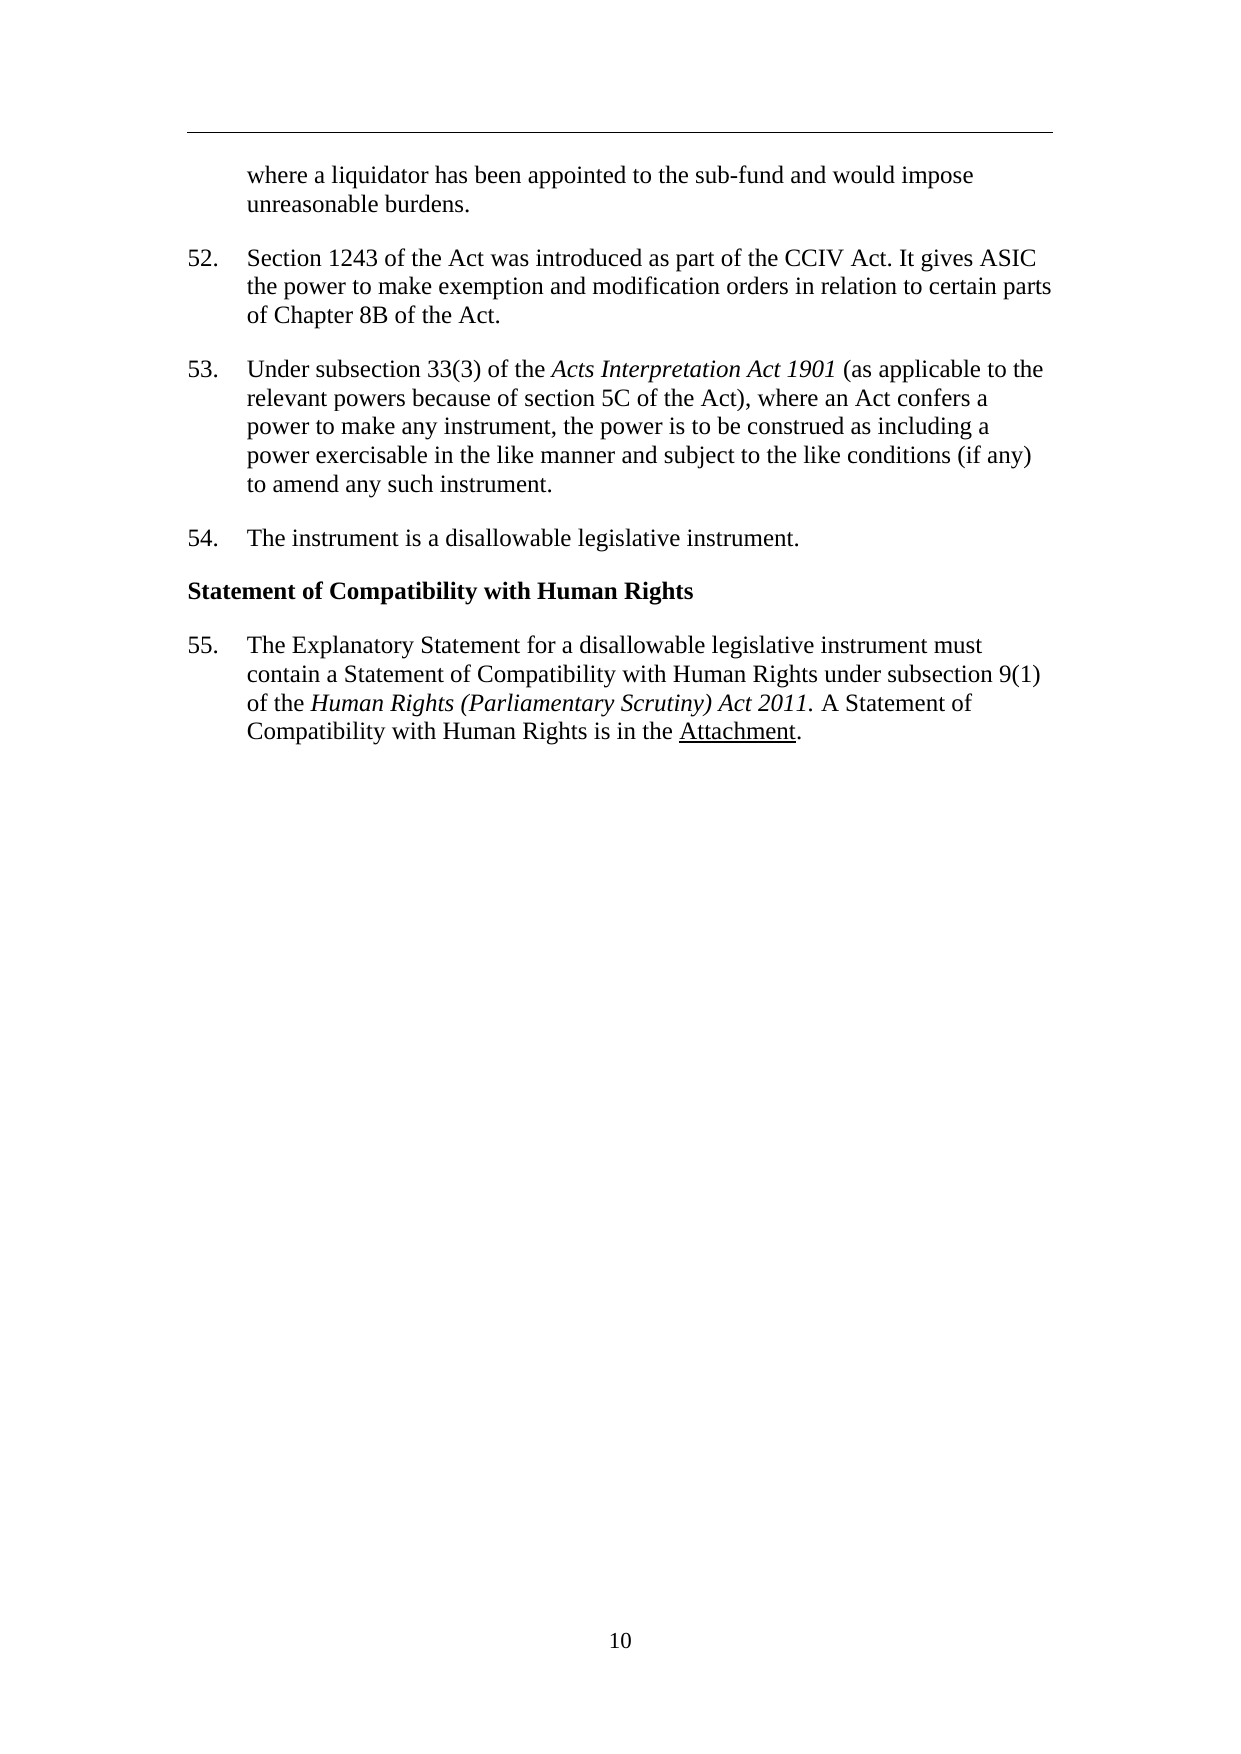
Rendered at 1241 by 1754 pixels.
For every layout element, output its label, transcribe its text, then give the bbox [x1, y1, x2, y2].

text Statement of Compatibility with Human Rights [187, 576, 1053, 605]
list Section 1243 of the Act was introduced as part of the CCIV Act. It gives ASIC the power to make exemption and modification orders in relation to certain parts of Chapter 8B of the Act. [187, 243, 1053, 329]
list The instrument is a disallowable legislative instrument. [187, 523, 1053, 551]
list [187, 160, 1053, 218]
list Under subsection 33(3) of the Acts Interpretation Act 1901 (as applicable to the relevant powers because of section 5C of the Act), where an Act confers a power to make any instrument, the power is to be construed as including a power exercisable in the like manner and subject to the like conditions (if any) to amend any such instrument. [553, 354, 1053, 498]
list The Explanatory Statement for a disallowable legislative instrument must contain a Statement of Compatibility with Human Rights under subsection 9(1) of the Human Rights (Parliamentary Scrutiny) Act 2011. A Statement of Compatibility with Human Rights is in the Attachment. [187, 630, 1053, 745]
